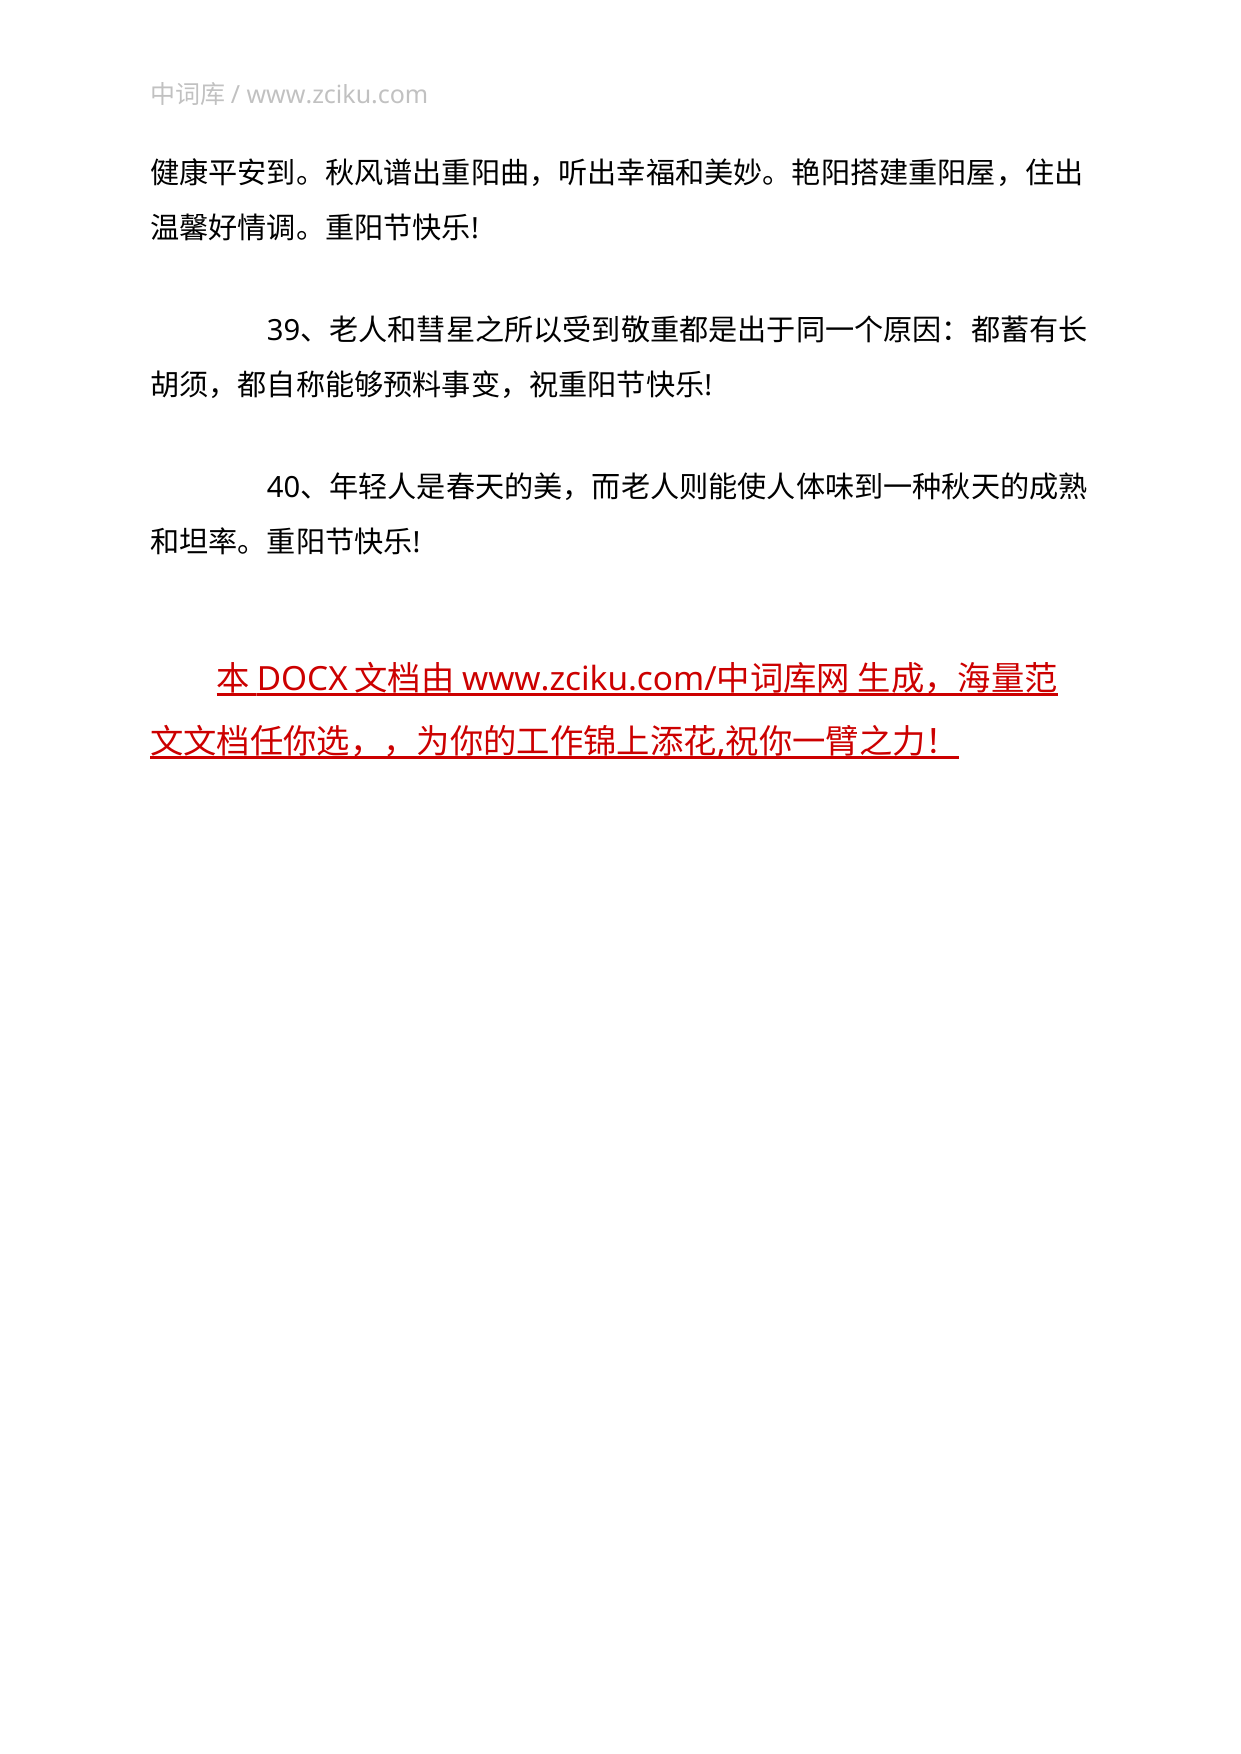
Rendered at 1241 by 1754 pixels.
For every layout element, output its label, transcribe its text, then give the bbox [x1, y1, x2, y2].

text 40、年轻人是春天的美，而老人则能使人体味到一种秋天的成熟和坦率。重阳节快乐! [150, 464, 1090, 561]
text 本DOCX文档由 www.zciku.com/中词库网 生成，海量范文文档任你选，，为你的工作锦上添花,祝你一臂之力！ [150, 652, 1090, 763]
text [150, 150, 1090, 247]
text 39、老人和彗星之所以受到敬重都是出于同一个原因：都蓄有长胡须，都自称能够预料事变，祝重阳节快乐! [150, 307, 1090, 404]
